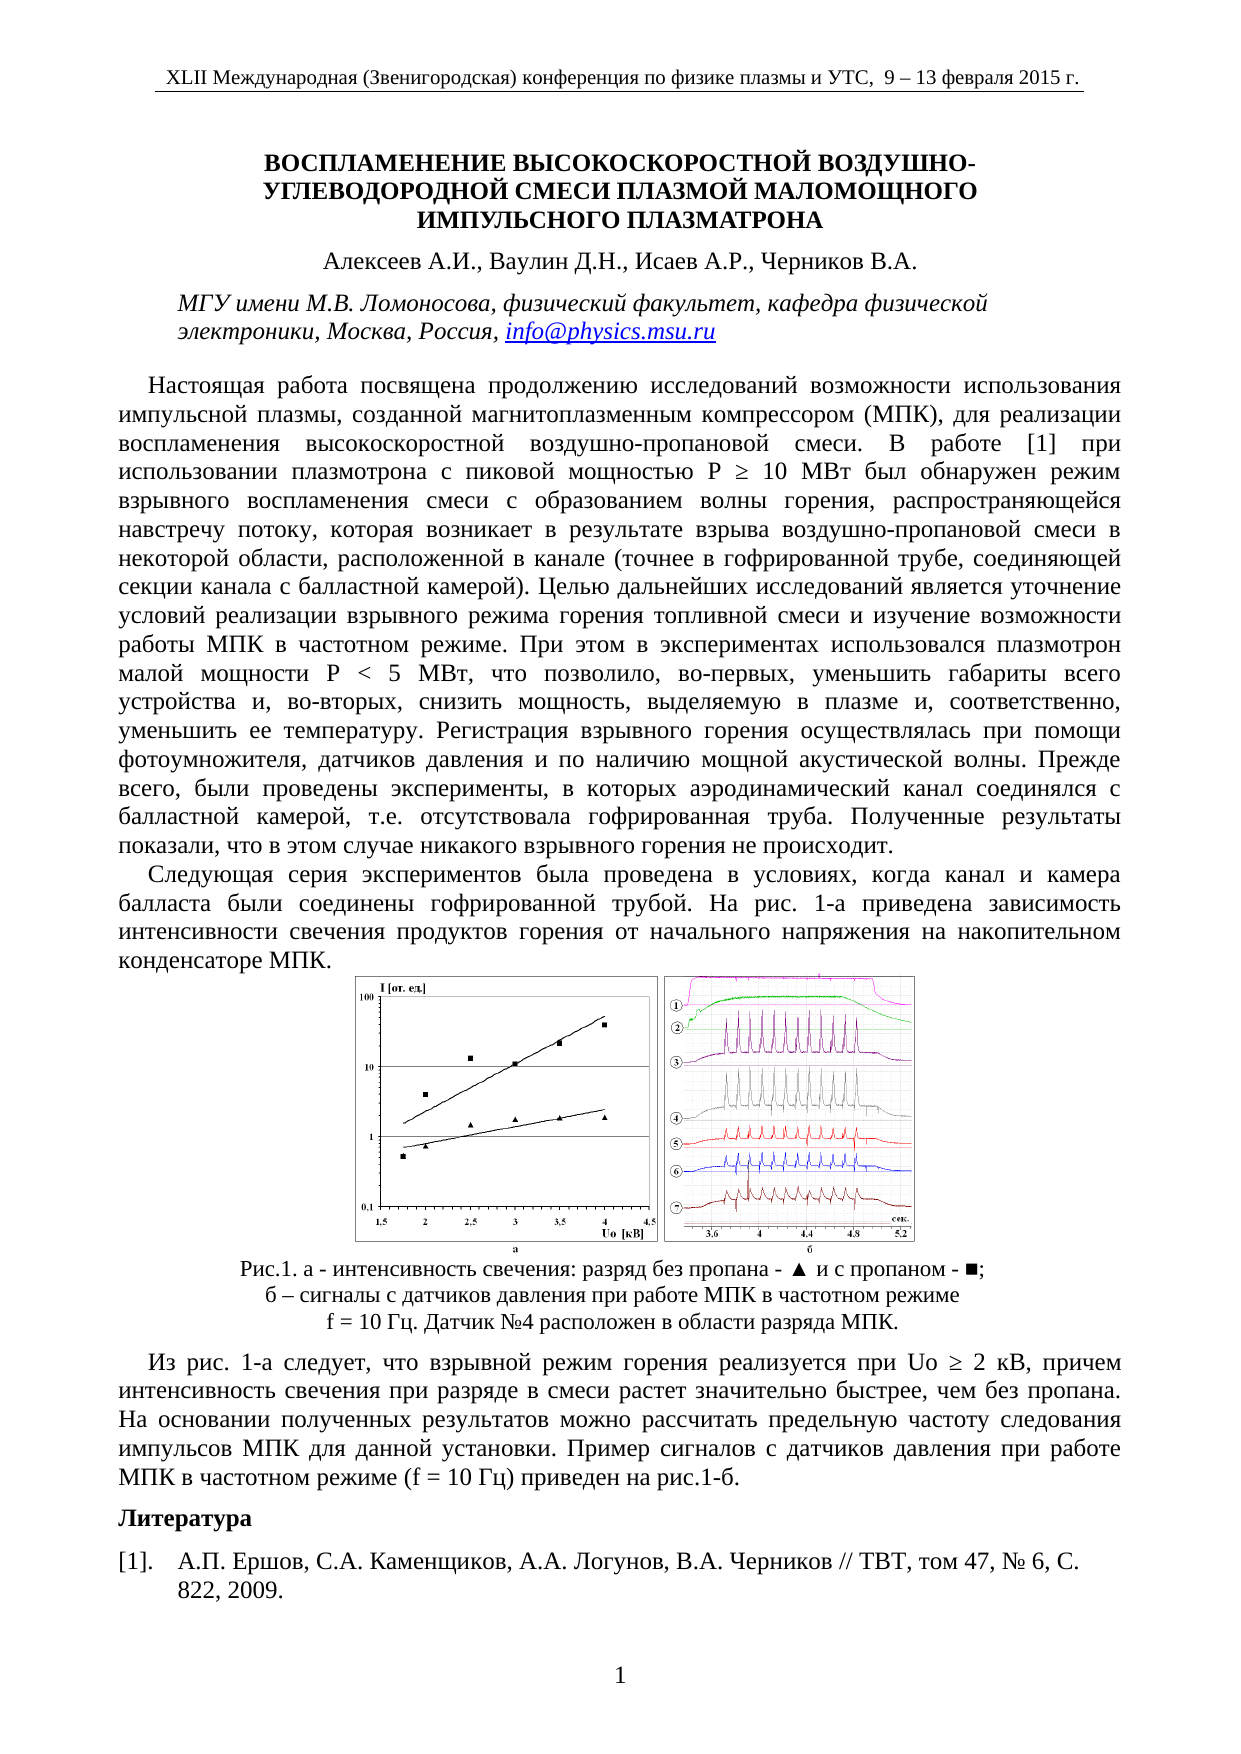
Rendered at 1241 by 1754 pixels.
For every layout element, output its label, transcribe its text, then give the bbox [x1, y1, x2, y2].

title Литература [118, 1503, 1122, 1532]
text А.П. Ершов, С.А. Каменщиков, А.А. Логунов, В.А. Черников // ТВТ, том 47, № 6, С. 822, 2009. [118, 1546, 1122, 1604]
text Из рис. 1-а следует, что взрывной режим горения реализуется при Uo ≥ 2 кВ, причем интенсивность свечения при разряде в смеси растет значительно быстрее, чем без пропана. На основании полученных результатов можно рассчитать предельную частоту следования импульсов МПК для данной установки. Пример сигналов с датчиков давления при работе МПК в частотном режиме (f = 10 Гц) приведен на рис.1-б. [118, 1347, 1122, 1491]
text Рис.1. а - интенсивность свечения: разряд без пропана - ▲ и с пропаном - ■; б – сигналы с датчиков давления при работе МПК в частотном режиме f = 10 Гц. Датчик №4 расположен в области разряда МПК. [236, 1255, 989, 1334]
text Алексеев А.И., Ваулин Д.Н., Исаев А.Р., Черников В.А. [159, 246, 1081, 275]
text МГУ имени М.В. Ломоносова, физический факультет, кафедра физической электроники, Москва, Россия, info@physics.msu.ru [177, 288, 1122, 345]
picture [353, 973, 917, 1256]
text Настоящая работа посвящена продолжению исследований возможности использования импульсной плазмы, созданной магнитоплазменным компрессором (МПК), для реализации воспламенения высокоскоростной воздушно-пропановой смеси. В работе [1] при использовании плазмотрона с пиковой мощностью P ≥ 10 МВт был обнаружен режим взрывного воспламенения смеси с образованием волны горения, распространяющейся навстречу потоку, которая возникает в результате взрыва воздушно-пропановой смеси в некоторой области, расположенной в канале (точнее в гофрированной трубе, соединяющей секции канала с балластной камерой). Целью дальнейших исследований является уточнение условий реализации взрывного режима горения топливной смеси и изучение возможности работы МПК в частотном режиме. При этом в экспериментах использовался плазмотрон малой мощности P < 5 МВт, что позволило, во-первых, уменьшить габариты всего устройства и, во-вторых, снизить мощность, выделяемую в плазме и, соответственно, уменьшить ее температуру. Регистрация взрывного горения осуществлялась при помощи фотоумножителя, датчиков давления и по наличию мощной акустической волны. Прежде всего, были проведены эксперименты, в которых аэродинамический канал соединялся с балластной камерой, т.е. отсутствовала гофрированная труба. Полученные результаты показали, что в этом случае никакого взрывного горения не происходит. [118, 370, 1122, 859]
text Воспламенение высокоскоростной воздушно-углеводородной смеси плазмой маломощного импульсного плазматрона [159, 148, 1081, 234]
text Следующая серия экспериментов была проведена в условиях, когда канал и камера балласта были соединены гофрированной трубой. На рис. 1-а приведена зависимость интенсивности свечения продуктов горения от начального напряжения на накопительном конденсаторе МПК. [118, 859, 1122, 974]
